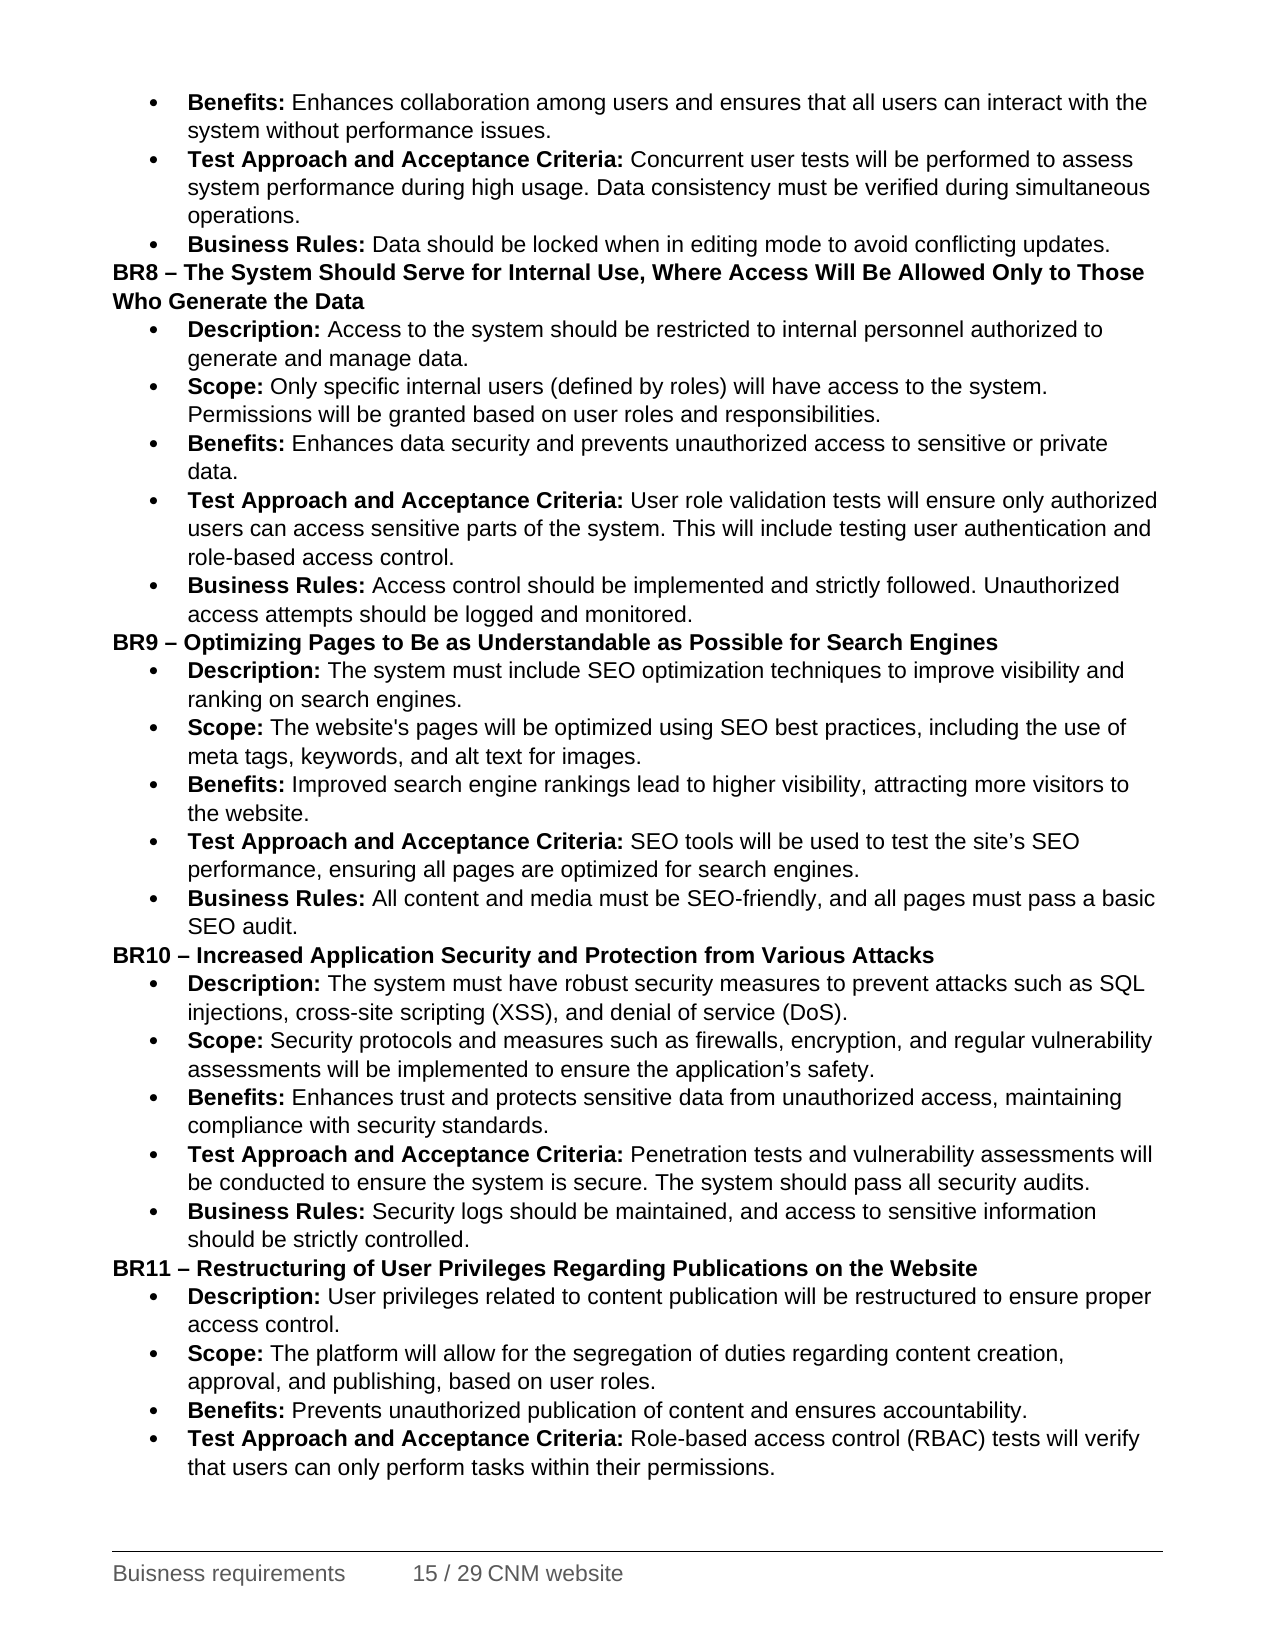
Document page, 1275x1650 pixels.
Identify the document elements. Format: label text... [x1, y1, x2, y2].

list Benefits: Prevents unauthorized publication of content and ensures accountability. [150, 1397, 1163, 1423]
list Test Approach and Acceptance Criteria: User role validation tests will ensure only authorized users can access sensitive parts of the system. This will include testing user authentication and role-based access control. [150, 487, 1163, 570]
text BR9 – Optimizing Pages to Be as Understandable as Possible for Search Engines [112, 629, 1163, 655]
list Scope: Only specific internal users (defined by roles) will have access to the system. Permissions will be granted based on user roles and responsibilities. [150, 373, 1163, 428]
list Description: Access to the system should be restricted to internal personnel authorized to generate and manage data. [150, 316, 1163, 371]
list Scope: The website's pages will be optimized using SEO best practices, including the use of meta tags, keywords, and alt text for images. [150, 714, 1163, 769]
list Benefits: Enhances trust and protects sensitive data from unauthorized access, maintaining compliance with security standards. [150, 1084, 1163, 1139]
text BR11 – Restructuring of User Privileges Regarding Publications on the Website [112, 1254, 1163, 1281]
list Description: The system must have robust security measures to prevent attacks such as SQL injections, cross-site scripting (XSS), and denial of service (DoS). [150, 970, 1163, 1025]
list Benefits: Enhances data security and prevents unauthorized access to sensitive or private data. [150, 430, 1163, 485]
list Business Rules: Access control should be implemented and strictly followed. Unauthorized access attempts should be logged and monitored. [150, 572, 1163, 627]
list Benefits: Enhances collaboration among users and ensures that all users can interact with the system without performance issues. [150, 89, 1163, 143]
list Business Rules: Data should be locked when in editing mode to avoid conflicting updates. [150, 231, 1163, 257]
list Test Approach and Acceptance Criteria: Penetration tests and vulnerability assessments will be conducted to ensure the system is secure. The system should pass all security audits. [150, 1141, 1163, 1196]
list Business Rules: Security logs should be maintained, and access to sensitive information should be strictly controlled. [150, 1198, 1163, 1252]
list Scope: The platform will allow for the segregation of duties regarding content creation, approval, and publishing, based on user roles. [150, 1340, 1163, 1395]
list Description: The system must include SEO optimization techniques to improve visibility and ranking on search engines. [150, 657, 1163, 712]
list Test Approach and Acceptance Criteria: Role-based access control (RBAC) tests will verify that users can only perform tasks within their permissions. [150, 1425, 1163, 1480]
text BR10 – Increased Application Security and Protection from Various Attacks [112, 942, 1163, 968]
list Scope: Security protocols and measures such as firewalls, encryption, and regular vulnerability assessments will be implemented to ensure the application’s safety. [150, 1027, 1163, 1082]
list Benefits: Improved search engine rankings lead to higher visibility, attracting more visitors to the website. [150, 771, 1163, 826]
list Business Rules: All content and media must be SEO-friendly, and all pages must pass a basic SEO audit. [150, 885, 1163, 940]
list Description: User privileges related to content publication will be restructured to ensure proper access control. [150, 1283, 1163, 1338]
text BR8 – The System Should Serve for Internal Use, Where Access Will Be Allowed Only to Those Who Generate the Data [112, 259, 1163, 314]
list Test Approach and Acceptance Criteria: Concurrent user tests will be performed to assess system performance during high usage. Data consistency must be verified during simultaneous operations. [150, 146, 1163, 229]
list Test Approach and Acceptance Criteria: SEO tools will be used to test the site’s SEO performance, ensuring all pages are optimized for search engines. [150, 828, 1163, 883]
